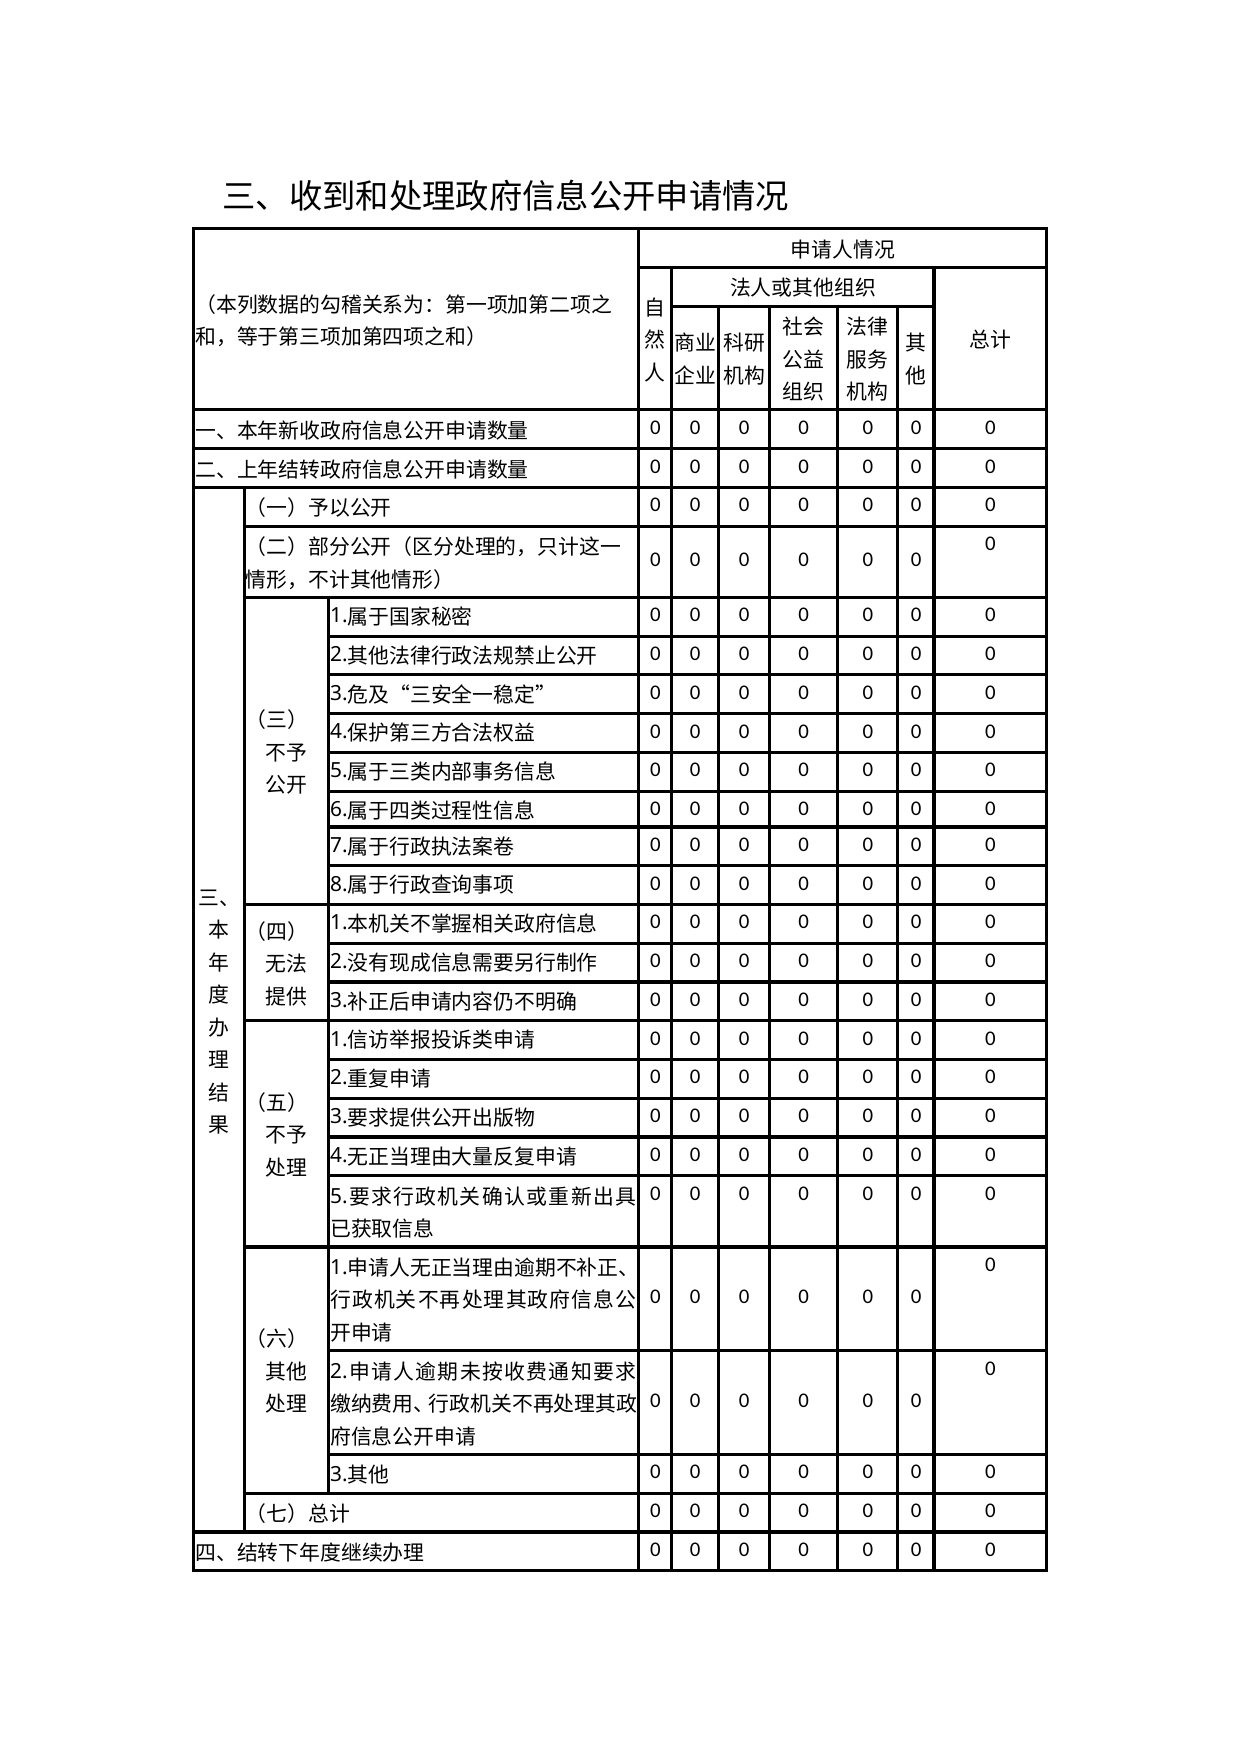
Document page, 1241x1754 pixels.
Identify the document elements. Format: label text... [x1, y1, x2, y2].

table_cell 0 [673, 1352, 717, 1453]
table_cell （三） 不予 公开 [246, 599, 327, 903]
table_cell 0 [899, 411, 932, 447]
table_cell 4.保护第三方合法权益 [330, 715, 637, 751]
table_cell 0 [936, 411, 1045, 447]
table_cell 0 [640, 489, 670, 524]
table_cell 0 [899, 1022, 932, 1058]
table_cell 0 [640, 1100, 670, 1135]
table_cell 0 [838, 676, 896, 712]
table_cell 3.要求提供公开出版物 [330, 1100, 637, 1135]
table_cell 0 [640, 715, 670, 751]
table_cell 0 [899, 599, 932, 634]
table_cell 0 [838, 1534, 896, 1569]
table_cell 0 [771, 1456, 835, 1492]
table_cell 0 [899, 867, 932, 903]
table_cell 0 [673, 1139, 717, 1174]
table_cell 0 [673, 829, 717, 864]
table_cell 0 [771, 1352, 835, 1453]
table_cell 0 [771, 528, 835, 596]
table_cell 0 [673, 945, 717, 980]
table_cell （一）予以公开 [246, 489, 637, 524]
table_header （本列数据的勾稽关系为：第一项加第二项之和，等于第三项加第四项之和） [195, 230, 637, 408]
table_cell 0 [771, 984, 835, 1019]
table_cell 0 [720, 1249, 768, 1349]
table_cell 5.要求行政机关确认或重新出具已获取信息 [330, 1177, 637, 1245]
table_cell 0 [640, 793, 670, 825]
table_cell 0 [720, 489, 768, 524]
table_cell 0 [936, 528, 1045, 596]
table_cell 0 [936, 1022, 1045, 1058]
table_cell 2.其他法律行政法规禁止公开 [330, 638, 637, 673]
table_cell 0 [673, 1100, 717, 1135]
table_cell 0 [936, 715, 1045, 751]
table_cell 0 [838, 984, 896, 1019]
table_cell 0 [640, 1061, 670, 1097]
table_cell 0 [899, 528, 932, 596]
table_cell 0 [673, 489, 717, 524]
table_cell 0 [720, 1534, 768, 1569]
table_cell 0 [899, 715, 932, 751]
table_cell 0 [899, 1139, 932, 1174]
table_cell 0 [771, 599, 835, 634]
table_cell 0 [936, 1352, 1045, 1453]
table_cell 0 [640, 1249, 670, 1349]
table_cell 0 [720, 829, 768, 864]
table_cell 0 [838, 1061, 896, 1097]
table_cell 0 [936, 829, 1045, 864]
table_cell 0 [936, 450, 1045, 486]
table_cell 0 [771, 754, 835, 789]
table_cell 0 [720, 715, 768, 751]
table_cell 0 [720, 1022, 768, 1058]
table_cell 0 [838, 489, 896, 524]
table_cell 0 [720, 754, 768, 789]
table_cell 0 [838, 945, 896, 980]
table_cell 法律 服务 机构 [838, 308, 896, 408]
table_cell 0 [673, 1456, 717, 1492]
table_cell 0 [936, 1534, 1045, 1569]
table_cell 0 [936, 984, 1045, 1019]
table_cell 0 [899, 450, 932, 486]
table_cell 法人或其他组织 [673, 269, 932, 304]
table_cell 8.属于行政查询事项 [330, 867, 637, 903]
table_cell 0 [771, 1139, 835, 1174]
table_cell 0 [673, 450, 717, 486]
table_cell 0 [771, 638, 835, 673]
table_cell 0 [640, 906, 670, 942]
table_cell 0 [838, 867, 896, 903]
table_cell 2.没有现成信息需要另行制作 [330, 945, 637, 980]
table_cell 0 [838, 1022, 896, 1058]
table_cell 0 [899, 793, 932, 825]
table_cell 0 [720, 1061, 768, 1097]
table_cell 0 [673, 411, 717, 447]
table_cell 0 [936, 867, 1045, 903]
table_cell 0 [771, 906, 835, 942]
table_cell 0 [899, 906, 932, 942]
table_cell 0 [838, 411, 896, 447]
table_cell 0 [838, 829, 896, 864]
table_cell 0 [899, 638, 932, 673]
table_cell 0 [771, 945, 835, 980]
table_cell 0 [673, 754, 717, 789]
table_cell 1.本机关不掌握相关政府信息 [330, 906, 637, 942]
table_header 申请人情况 [640, 230, 1045, 266]
table_cell 0 [936, 1456, 1045, 1492]
table_cell 1.属于国家秘密 [330, 599, 637, 634]
table_cell 3.其他 [330, 1456, 637, 1492]
table_cell 0 [936, 945, 1045, 980]
table_cell 0 [720, 638, 768, 673]
table_cell 0 [720, 867, 768, 903]
table_cell 0 [936, 1249, 1045, 1349]
table_cell 0 [720, 793, 768, 825]
table_cell 社会 公益 组织 [771, 308, 835, 408]
table_cell 0 [720, 906, 768, 942]
table_cell 0 [899, 754, 932, 789]
table_cell （二）部分公开（区分处理的，只计这一情形，不计其他情形） [246, 528, 637, 596]
table_cell 0 [899, 945, 932, 980]
table_cell 0 [771, 1061, 835, 1097]
table_cell 0 [673, 984, 717, 1019]
table_cell 0 [640, 754, 670, 789]
table_cell 四、结转下年度继续办理 [195, 1534, 637, 1569]
table_cell 0 [899, 829, 932, 864]
table_cell 0 [838, 638, 896, 673]
table_cell 0 [899, 1495, 932, 1530]
table_cell 0 [838, 1139, 896, 1174]
table_cell 0 [720, 1352, 768, 1453]
table_cell 0 [640, 984, 670, 1019]
table_cell 4.无正当理由大量反复申请 [330, 1139, 637, 1174]
table_cell 0 [838, 793, 896, 825]
table_cell 0 [640, 829, 670, 864]
table_cell 0 [771, 1534, 835, 1569]
table_cell 3.危及“三安全一稳定” [330, 676, 637, 712]
table_cell 0 [936, 754, 1045, 789]
table_cell 0 [936, 489, 1045, 524]
table_cell 0 [720, 984, 768, 1019]
table_cell 0 [936, 1177, 1045, 1245]
table_cell 0 [771, 1100, 835, 1135]
table_cell （四） 无法 提供 [246, 906, 327, 1019]
table_cell 0 [640, 1456, 670, 1492]
table_cell 0 [673, 1022, 717, 1058]
table_cell 0 [720, 1100, 768, 1135]
table_cell 0 [640, 638, 670, 673]
table_cell 0 [673, 1061, 717, 1097]
table_cell 0 [838, 1249, 896, 1349]
table_cell 0 [640, 1495, 670, 1530]
table_cell 0 [720, 945, 768, 980]
table_cell 0 [771, 1177, 835, 1245]
table_cell 0 [899, 1352, 932, 1453]
table_cell 0 [771, 411, 835, 447]
table_cell 0 [673, 867, 717, 903]
table_cell 0 [720, 528, 768, 596]
table_cell 0 [899, 1456, 932, 1492]
table_cell 0 [771, 829, 835, 864]
table_cell 0 [720, 1139, 768, 1174]
table_cell 0 [936, 1495, 1045, 1530]
table_cell 0 [936, 1061, 1045, 1097]
table_cell 0 [838, 906, 896, 942]
table_cell 0 [720, 411, 768, 447]
table_cell 0 [838, 754, 896, 789]
table_cell 0 [899, 1061, 932, 1097]
table_cell 0 [936, 1100, 1045, 1135]
table_cell 商业 企业 [673, 308, 717, 408]
table_cell 0 [720, 1495, 768, 1530]
table_cell 5.属于三类内部事务信息 [330, 754, 637, 789]
table_cell 自然人 [640, 269, 670, 408]
table_cell 0 [771, 489, 835, 524]
table_cell 0 [936, 906, 1045, 942]
table_cell 0 [838, 1100, 896, 1135]
table_cell 0 [899, 1534, 932, 1569]
table_cell 0 [640, 411, 670, 447]
table_cell 0 [936, 793, 1045, 825]
table_cell 0 [936, 599, 1045, 634]
table_cell 0 [673, 715, 717, 751]
table_cell 3.补正后申请内容仍不明确 [330, 984, 637, 1019]
table_cell 0 [640, 1139, 670, 1174]
table_cell 0 [640, 1352, 670, 1453]
table_cell 0 [673, 1249, 717, 1349]
table_cell 0 [838, 1456, 896, 1492]
table_cell （五） 不予 处理 [246, 1022, 327, 1245]
table_cell 0 [720, 599, 768, 634]
table_cell 0 [838, 599, 896, 634]
table_cell 1.信访举报投诉类申请 [330, 1022, 637, 1058]
table_cell 0 [899, 1100, 932, 1135]
table_cell 0 [838, 715, 896, 751]
table_cell 0 [899, 984, 932, 1019]
table_cell 2.重复申请 [330, 1061, 637, 1097]
table_cell 0 [771, 715, 835, 751]
table_cell 0 [771, 1022, 835, 1058]
table_cell 0 [936, 676, 1045, 712]
table_cell 0 [771, 793, 835, 825]
table_cell 0 [838, 528, 896, 596]
table_cell 0 [720, 450, 768, 486]
table_cell 0 [899, 1249, 932, 1349]
table_cell 三、本 年 度 办 理 结 果 [195, 489, 242, 1530]
table_cell 0 [720, 1177, 768, 1245]
table_cell 0 [771, 1495, 835, 1530]
table_cell 2.申请人逾期未按收费通知要求缴纳费用、行政机关不再处理其政府信息公开申请 [330, 1352, 637, 1453]
table_cell 0 [720, 1456, 768, 1492]
table_cell 一、本年新收政府信息公开申请数量 [195, 411, 637, 447]
table_cell 0 [640, 945, 670, 980]
table_cell 0 [640, 1177, 670, 1245]
table_cell 0 [673, 638, 717, 673]
table_cell 0 [673, 528, 717, 596]
table_cell 0 [771, 1249, 835, 1349]
table_cell 0 [640, 867, 670, 903]
text 三、收到和处理政府信息公开申请情况 [187, 162, 1053, 227]
table_cell 科研 机构 [720, 308, 768, 408]
table_cell 1.申请人无正当理由逾期不补正、行政机关不再处理其政府信息公开申请 [330, 1249, 637, 1349]
table_cell 0 [673, 676, 717, 712]
table_cell 0 [771, 867, 835, 903]
table_cell 0 [899, 676, 932, 712]
table_cell 0 [673, 1534, 717, 1569]
table_cell （六） 其他 处理 [246, 1249, 327, 1492]
table_cell 0 [771, 676, 835, 712]
table_cell 其他 [899, 308, 932, 408]
table_cell 0 [899, 1177, 932, 1245]
table_cell （七）总计 [246, 1495, 637, 1530]
table_cell 0 [771, 450, 835, 486]
table_cell 0 [838, 1352, 896, 1453]
table_cell 6.属于四类过程性信息 [330, 793, 637, 825]
table_cell 0 [838, 1177, 896, 1245]
table_cell 0 [673, 793, 717, 825]
table_cell 0 [936, 1139, 1045, 1174]
table_cell 总计 [936, 269, 1045, 408]
table_cell 0 [640, 528, 670, 596]
table_cell 0 [720, 676, 768, 712]
table_cell 0 [640, 1534, 670, 1569]
table_cell 0 [640, 676, 670, 712]
table_cell 0 [640, 599, 670, 634]
table_cell 0 [936, 638, 1045, 673]
table_cell 7.属于行政执法案卷 [330, 829, 637, 864]
table_cell 二、上年结转政府信息公开申请数量 [195, 450, 637, 486]
table_cell 0 [673, 906, 717, 942]
table_cell 0 [673, 1177, 717, 1245]
table_cell 0 [899, 489, 932, 524]
table_cell 0 [673, 599, 717, 634]
table_cell 0 [640, 450, 670, 486]
table_cell 0 [640, 1022, 670, 1058]
table_cell 0 [838, 450, 896, 486]
table_cell 0 [838, 1495, 896, 1530]
table_cell 0 [673, 1495, 717, 1530]
